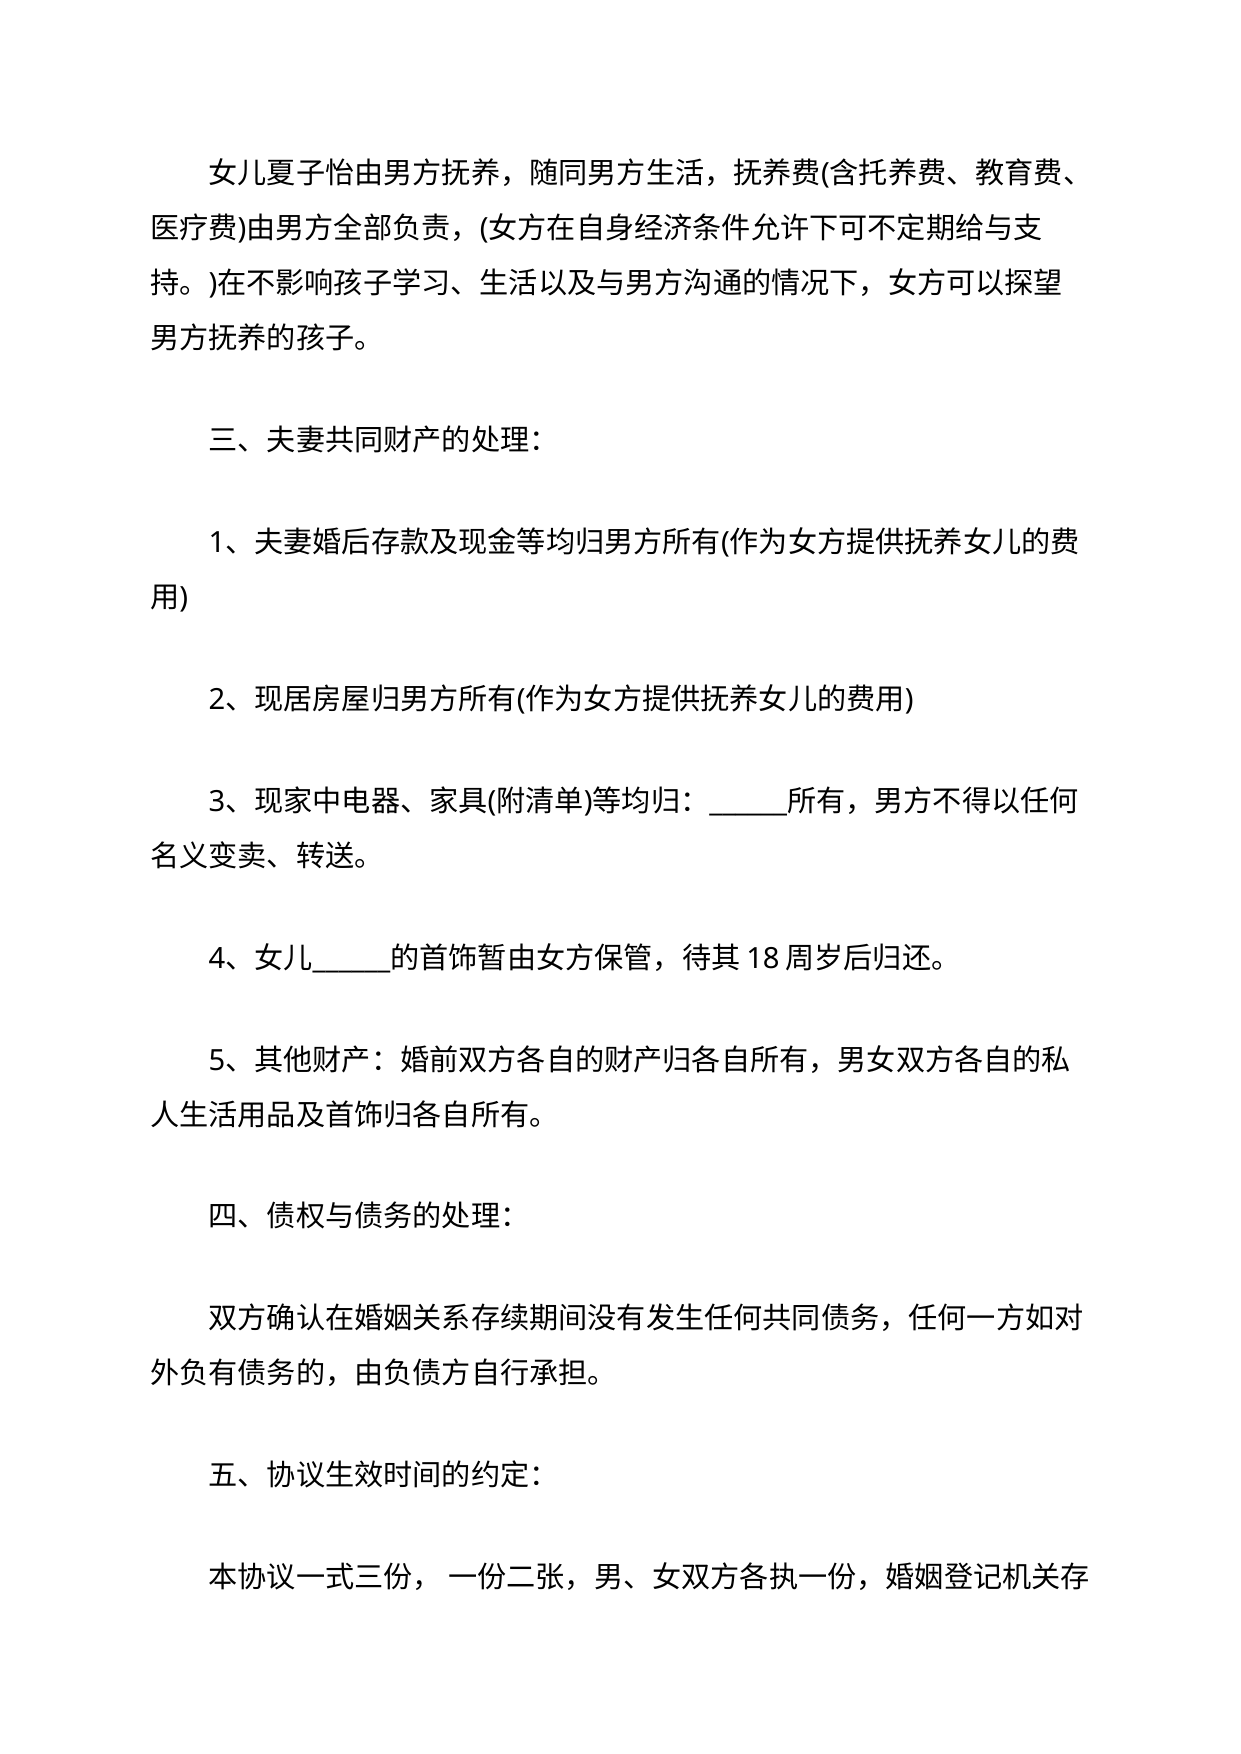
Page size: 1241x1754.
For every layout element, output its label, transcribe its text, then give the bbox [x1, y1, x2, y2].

text 2、现居房屋归男方所有(作为女方提供抚养女儿的费用) [150, 676, 1090, 718]
text 四、债权与债务的处理： [150, 1193, 1090, 1235]
text 双方确认在婚姻关系存续期间没有发生任何共同债务，任何一方如对外负有债务的，由负债方自行承担。 [150, 1295, 1090, 1392]
text 1、夫妻婚后存款及现金等均归男方所有(作为女方提供抚养女儿的费用) [150, 518, 1090, 616]
text 三、夫妻共同财产的处理： [150, 417, 1090, 459]
text 4、女儿______的首饰暂由女方保管，待其18周岁后归还。 [150, 934, 1090, 977]
text 5、其他财产：婚前双方各自的财产归各自所有，男女双方各自的私人生活用品及首饰归各自所有。 [150, 1036, 1090, 1133]
text 五、协议生效时间的约定： [150, 1451, 1090, 1494]
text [150, 1553, 1090, 1596]
text 女儿夏子怡由男方抚养，随同男方生活，抚养费(含托养费、教育费、医疗费)由男方全部负责，(女方在自身经济条件允许下可不定期给与支持。)在不影响孩子学习、生活以及与男方沟通的情况下，女方可以探望男方抚养的孩子。 [150, 150, 1090, 357]
text 3、现家中电器、家具(附清单)等均归：______所有，男方不得以任何名义变卖、转送。 [150, 777, 1090, 875]
